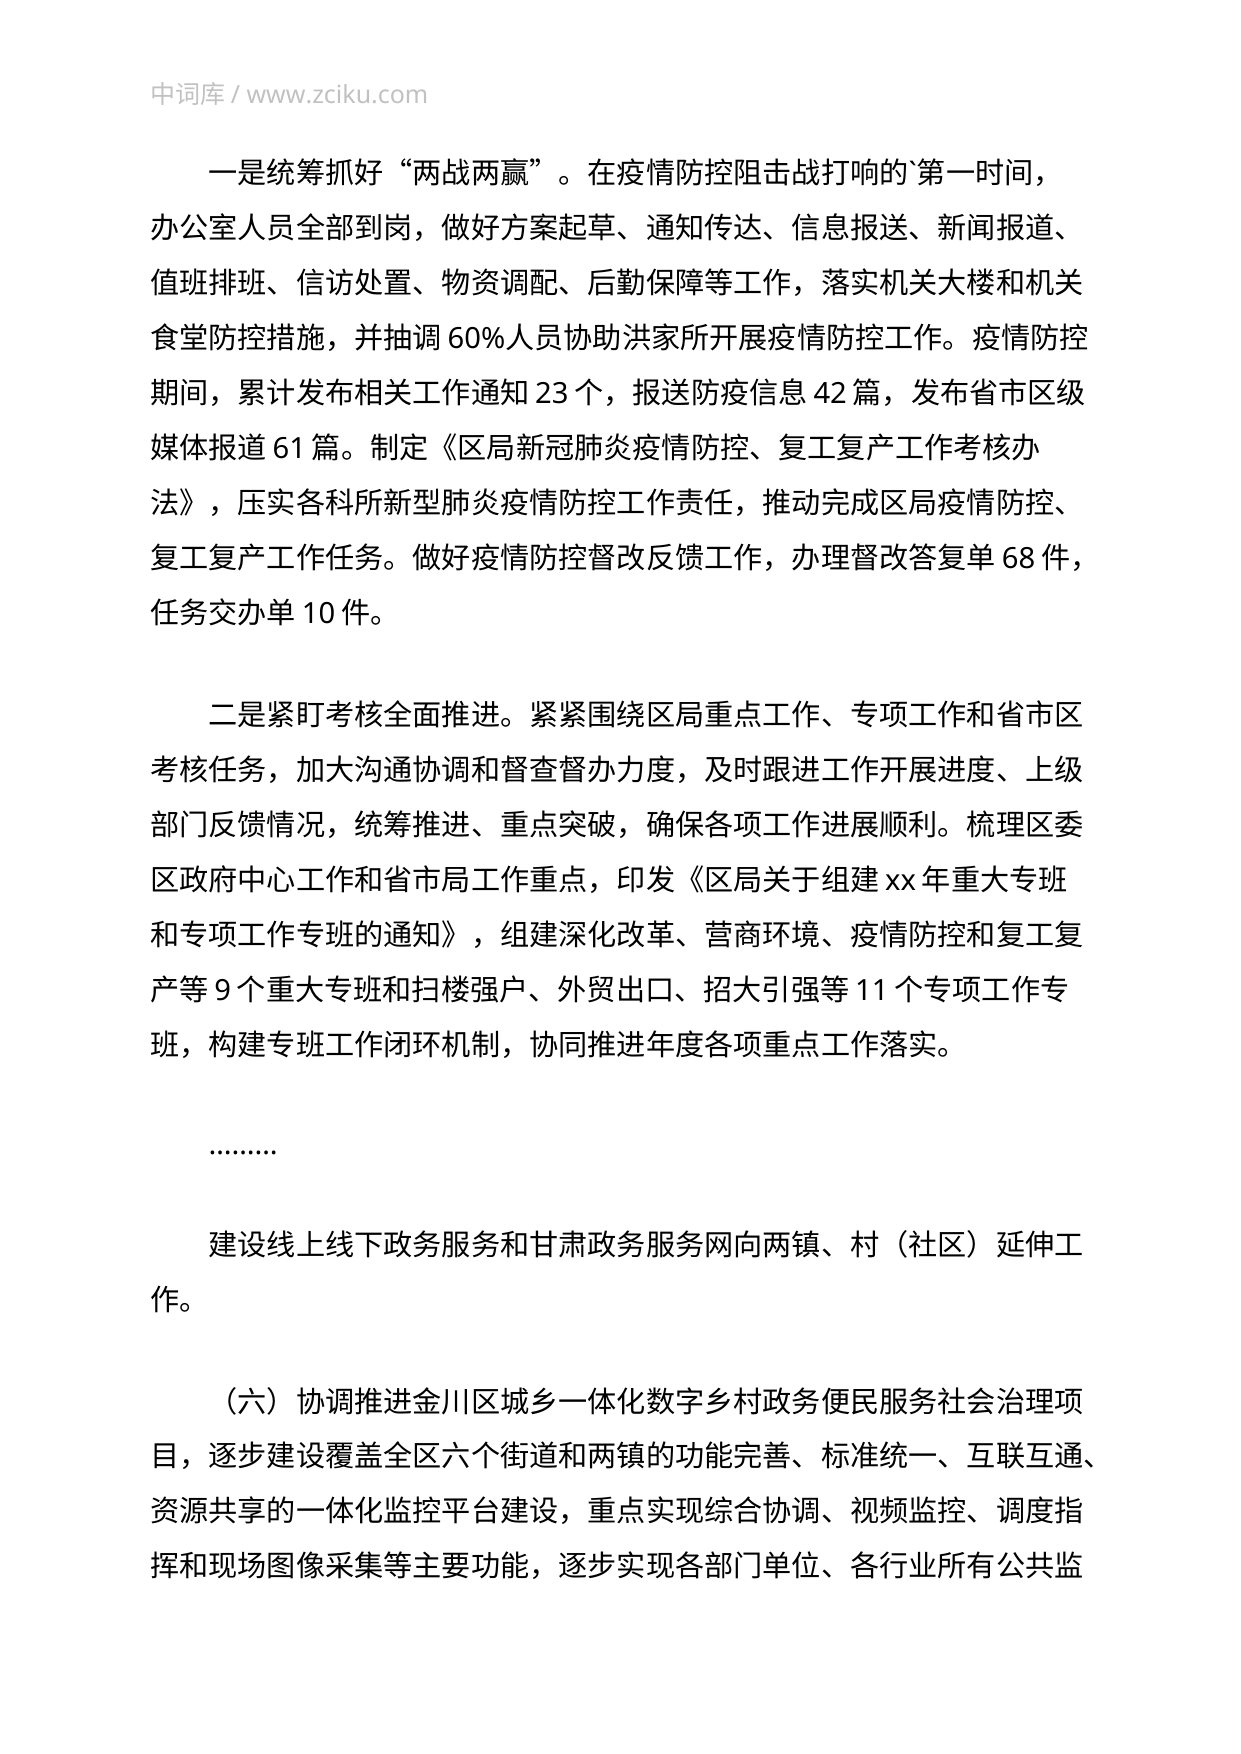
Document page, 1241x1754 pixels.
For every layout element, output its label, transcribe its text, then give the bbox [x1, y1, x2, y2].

text 建设线上线下政务服务和甘肃政务服务网向两镇、村（社区）延伸工作。 [150, 1221, 1090, 1319]
text ……… [150, 1123, 1090, 1163]
text 一是统筹抓好“两战两赢”。在疫情防控阻击战打响的`第一时间，办公室人员全部到岗，做好方案起草、通知传达、信息报送、新闻报道、值班排班、信访处置、物资调配、后勤保障等工作，落实机关大楼和机关食堂防控措施，并抽调60%人员协助洪家所开展疫情防控工作。疫情防控期间，累计发布相关工作通知23个，报送防疫信息42篇，发布省市区级媒体报道61篇。制定《区局新冠肺炎疫情防控、复工复产工作考核办法》，压实各科所新型肺炎疫情防控工作责任，推动完成区局疫情防控、复工复产工作任务。做好疫情防控督改反馈工作，办理督改答复单68件，任务交办单10件。 [150, 150, 1090, 632]
text 二是紧盯考核全面推进。紧紧围绕区局重点工作、专项工作和省市区考核任务，加大沟通协调和督查督办力度，及时跟进工作开展进度、上级部门反馈情况，统筹推进、重点突破，确保各项工作进展顺利。梳理区委区政府中心工作和省市局工作重点，印发《区局关于组建xx年重大专班和专项工作专班的通知》，组建深化改革、营商环境、疫情防控和复工复产等9个重大专班和扫楼强户、外贸出口、招大引强等11个专项工作专班，构建专班工作闭环机制，协同推进年度各项重点工作落实。 [150, 692, 1090, 1063]
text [150, 1378, 1090, 1585]
